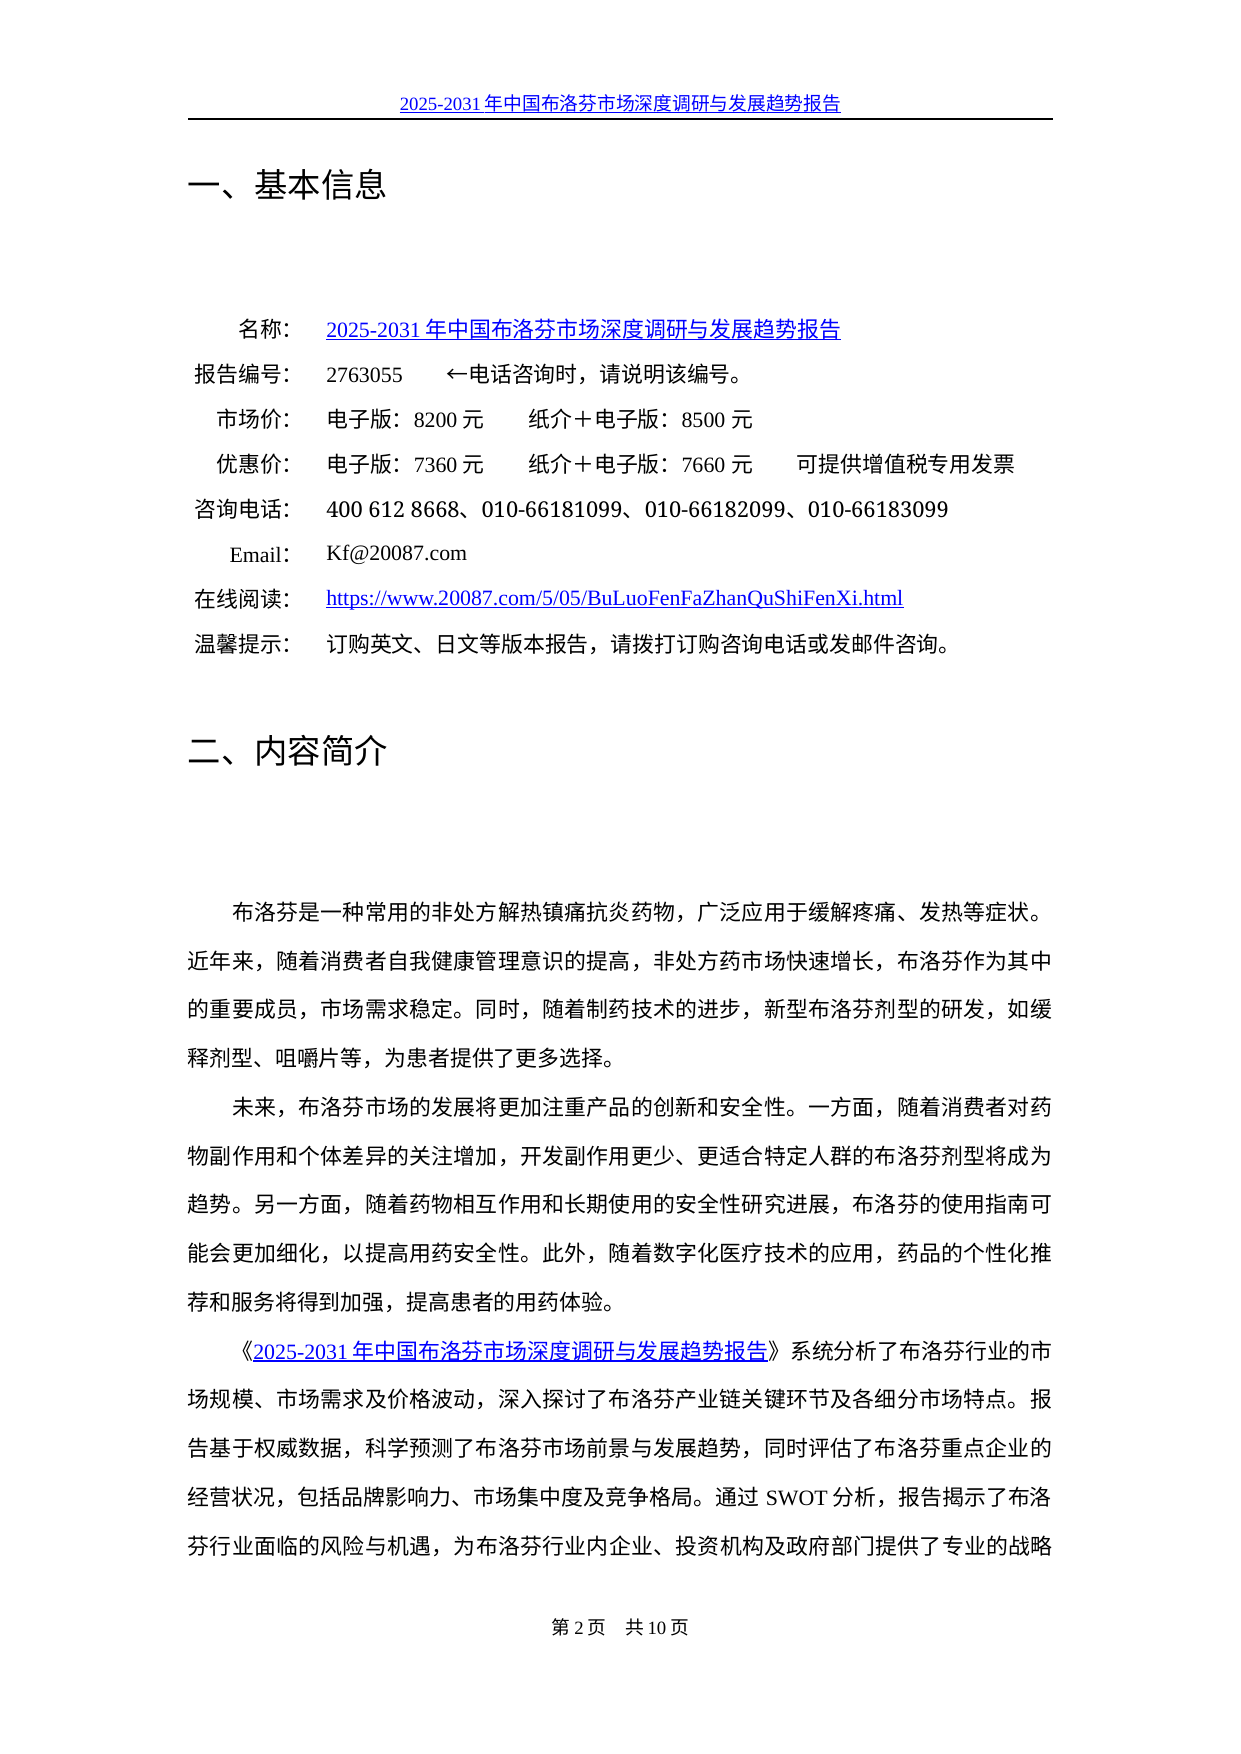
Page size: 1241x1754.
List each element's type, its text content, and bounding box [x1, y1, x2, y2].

table_cell 咨询电话： [167, 492, 315, 537]
table_cell 400 612 8668、010-66181099、010-66182099、010-66183099 [315, 492, 1073, 537]
table_cell 订购英文、日文等版本报告，请拨打订购咨询电话或发邮件咨询。 [315, 627, 1073, 672]
table_cell 报告编号： [167, 357, 315, 402]
table_cell 在线阅读： [167, 582, 315, 627]
table_cell 市场价： [167, 402, 315, 447]
table_cell 温馨提示： [167, 627, 315, 672]
table_cell [315, 582, 1073, 627]
table_cell 2763055 ←电话咨询时，请说明该编号。 [315, 357, 1073, 402]
table_cell Kf@20087.com [315, 537, 1073, 582]
table_header 名称： [167, 312, 315, 357]
table_cell 电子版：7360 元 纸介＋电子版：7660 元 可提供增值税专用发票 [315, 447, 1073, 492]
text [187, 894, 1053, 1561]
table_cell 优惠价： [167, 447, 315, 492]
table_cell 电子版：8200 元 纸介＋电子版：8500 元 [315, 402, 1073, 447]
title 二、内容简介 [187, 717, 1053, 782]
table_header 2025-2031年中国布洛芬市场深度调研与发展趋势报告 [315, 312, 1073, 357]
table_cell Email： [167, 537, 315, 582]
title 一、基本信息 [187, 150, 1053, 215]
